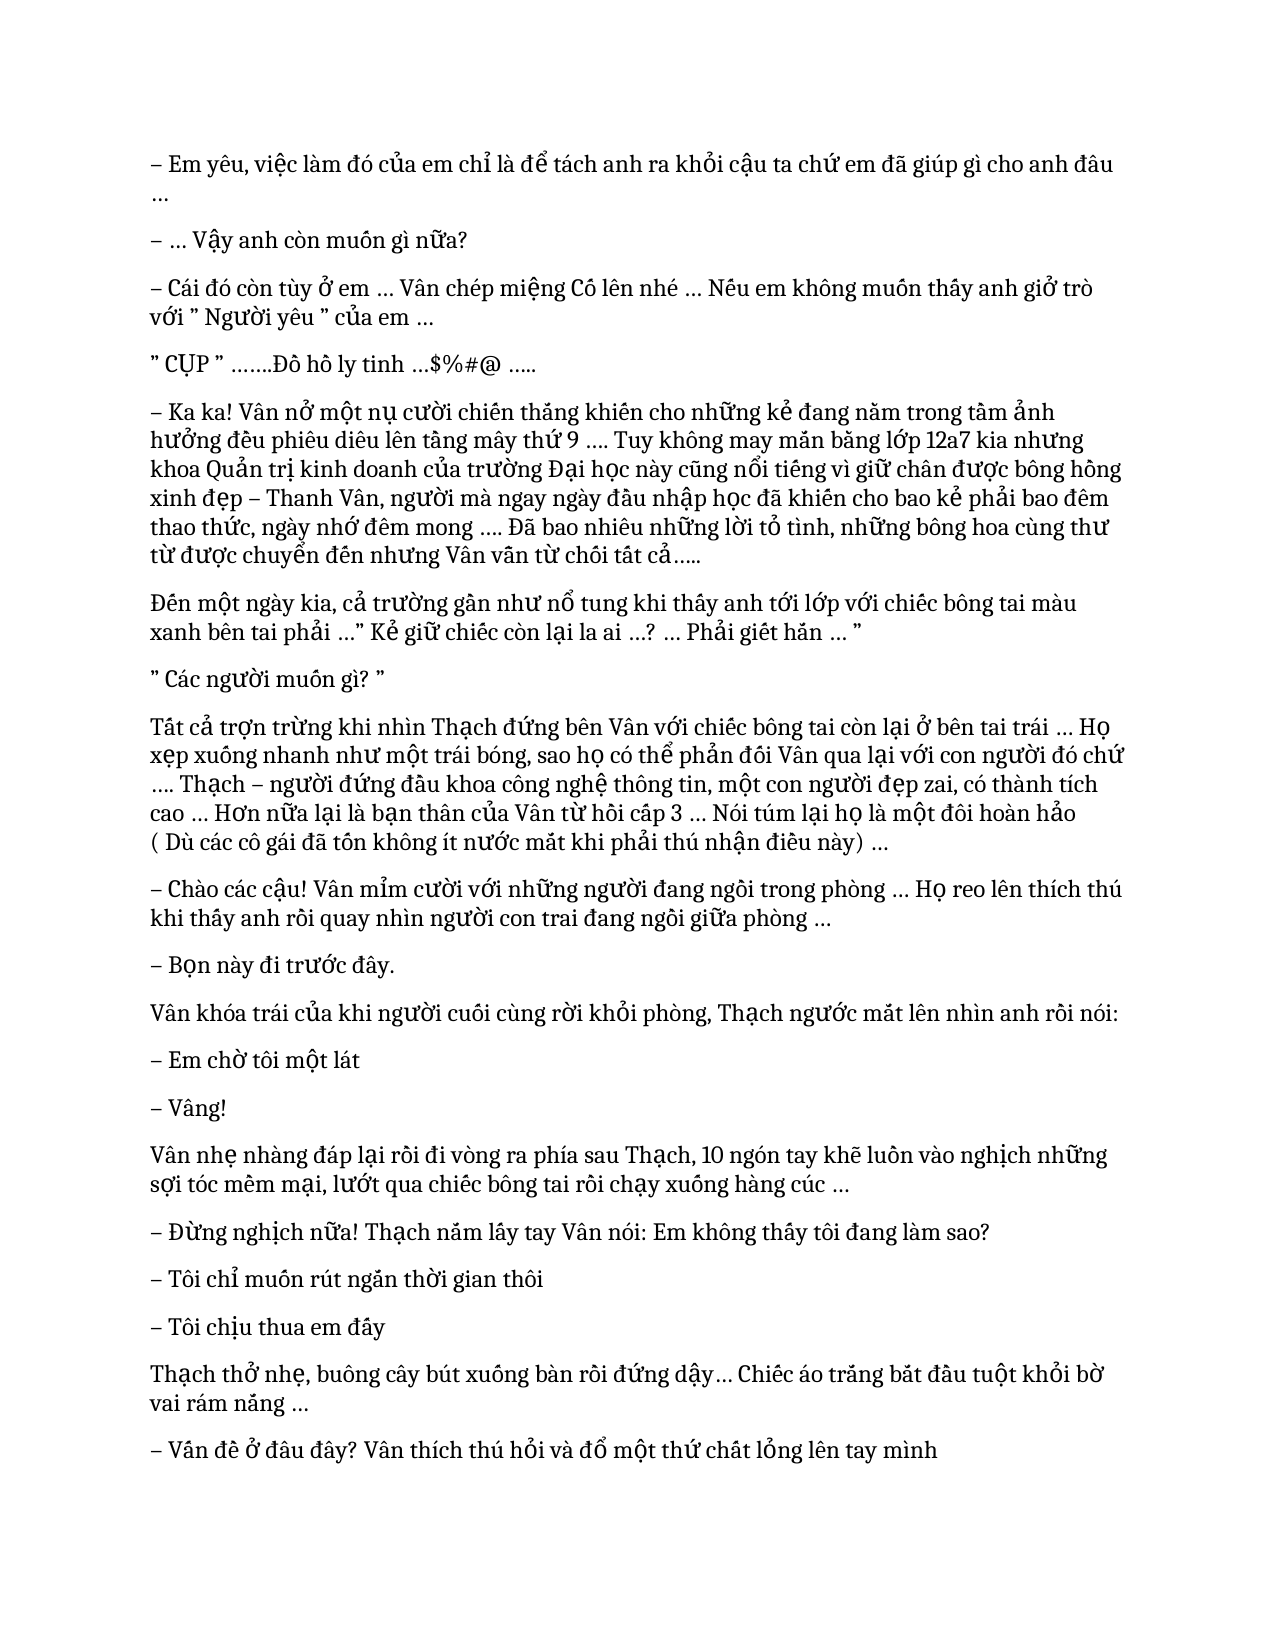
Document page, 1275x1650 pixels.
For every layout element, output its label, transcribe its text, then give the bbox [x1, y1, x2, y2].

text ” Các người muốn gì? ” [150, 665, 1125, 694]
text – … Vậy anh còn muốn gì nữa? [150, 226, 1125, 255]
text – Chào các cậu! Vân mỉm cười với những người đang ngồi trong phòng … Họ reo lên thích thú khi thấy anh rồi quay nhìn người con trai đang ngồi giữa phòng … [150, 875, 1125, 932]
text – Em yêu, việc làm đó của em chỉ là để tách anh ra khỏi cậu ta chứ em đã giúp gì cho anh đâu … [150, 150, 1125, 207]
text ” CỤP ” …….Đồ hồ ly tinh …$%#@ ….. [150, 350, 1125, 379]
text – Tôi chịu thua em đấy [150, 1312, 1125, 1341]
text – Vấn đề ở đâu đây? Vân thích thú hỏi và đổ một thứ chất lỏng lên tay mình [150, 1436, 1125, 1465]
text Vân nhẹ nhàng đáp lại rồi đi vòng ra phía sau Thạch, 10 ngón tay khẽ luồn vào nghịch những sợi tóc mềm mại, lướt qua chiếc bông tai rồi chạy xuống hàng cúc … [150, 1141, 1125, 1199]
text – Bọn này đi trước đây. [150, 951, 1125, 980]
text – Cái đó còn tùy ở em … Vân chép miệng Cố lên nhé … Nếu em không muốn thấy anh giở trò với ” Người yêu ” của em … [150, 274, 1125, 331]
text – Em chờ tôi một lát [150, 1046, 1125, 1075]
text Thạch thở nhẹ, buông cây bút xuống bàn rồi đứng dậy… Chiếc áo trắng bắt đầu tuột khỏi bờ vai rám nắng … [150, 1360, 1125, 1417]
text – Đừng nghịch nữa! Thạch nắm lấy tay Vân nói: Em không thấy tôi đang làm sao? [150, 1217, 1125, 1246]
text – Vâng! [150, 1094, 1125, 1122]
text – Ka ka! Vân nở một nụ cười chiến thắng khiến cho những kẻ đang nằm trong tầm ảnh hưởng đều phiêu diêu lên tầng mây thứ 9 …. Tuy không may mắn bằng lớp 12a7 kia nhưng khoa Quản trị kinh doanh của trường Đại học này cũng nổi tiếng vì giữ chân được bông hồng xinh đẹp – Thanh Vân, người mà ngay ngày đầu nhập học đã khiến cho bao kẻ phải bao đêm thao thức, ngày nhớ đêm mong …. Đã bao nhiêu những lời tỏ tình, những bông hoa cùng thư từ được chuyển đến nhưng Vân vẫn từ chối tất cả….. [150, 397, 1125, 570]
text – Tôi chỉ muốn rút ngắn thời gian thôi [150, 1265, 1125, 1294]
text Đến một ngày kia, cả trường gần như nổ tung khi thấy anh tới lớp với chiếc bông tai màu xanh bên tai phải …” Kẻ giữ chiếc còn lại la ai …? … Phải giết hắn … ” [150, 589, 1125, 646]
text Tất cả trợn trừng khi nhìn Thạch đứng bên Vân với chiếc bông tai còn lại ở bên tai trái … Họ xẹp xuống nhanh như một trái bóng, sao họ có thể phản đối Vân qua lại với con người đó chứ …. Thạch – người đứng đầu khoa công nghệ thông tin, một con người đẹp zai, có thành tích cao … Hơn nữa lại là bạn thân của Vân từ hồi cấp 3 … Nói túm lại họ là một đôi hoàn hảo ( Dù các cô gái đã tốn không ít nước mắt khi phải thú nhận điều này) … [150, 712, 1125, 856]
text Vân khóa trái của khi người cuối cùng rời khỏi phòng, Thạch ngước mắt lên nhìn anh rồi nói: [150, 999, 1125, 1027]
